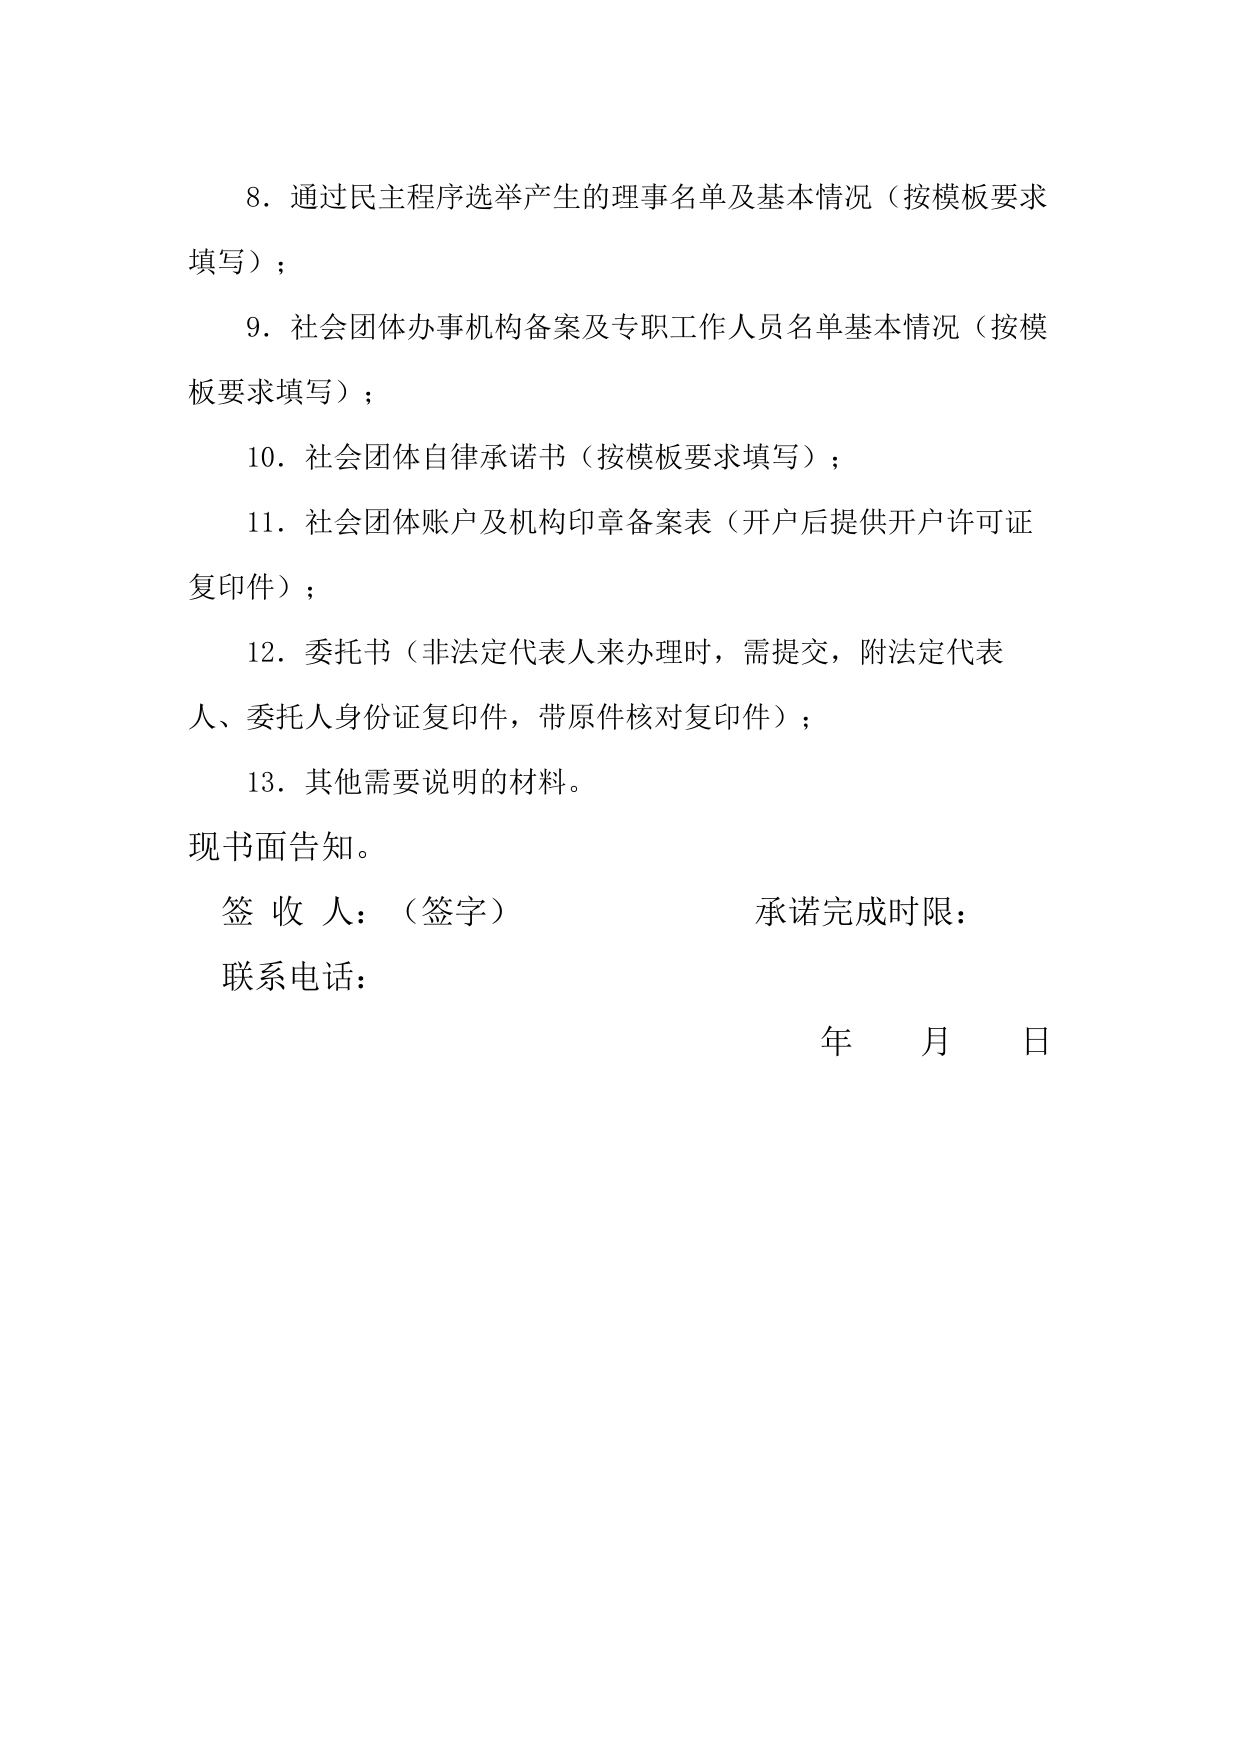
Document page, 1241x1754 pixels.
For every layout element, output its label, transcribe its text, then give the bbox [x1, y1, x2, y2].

text 联系电话： [167, 942, 1053, 1007]
list 其他需要说明的材料。 [187, 747, 1053, 812]
text 年 月 日 [167, 1007, 1053, 1072]
text 签 收 人：（签字） 承诺完成时限： [167, 877, 1053, 942]
list 社会团体自律承诺书（按模板要求填写）； [187, 422, 1053, 487]
list 委托书（非法定代表人来办理时，需提交，附法定代表人、委托人身份证复印件，带原件核对复印件）； [187, 617, 1053, 747]
list 通过民主程序选举产生的理事名单及基本情况（按模板要求填写）； [187, 162, 1053, 292]
list 社会团体账户及机构印章备案表（开户后提供开户许可证复印件）； [187, 487, 1053, 617]
text 现书面告知。 [167, 812, 1053, 877]
list 社会团体办事机构备案及专职工作人员名单基本情况（按模板要求填写）； [187, 292, 1053, 422]
